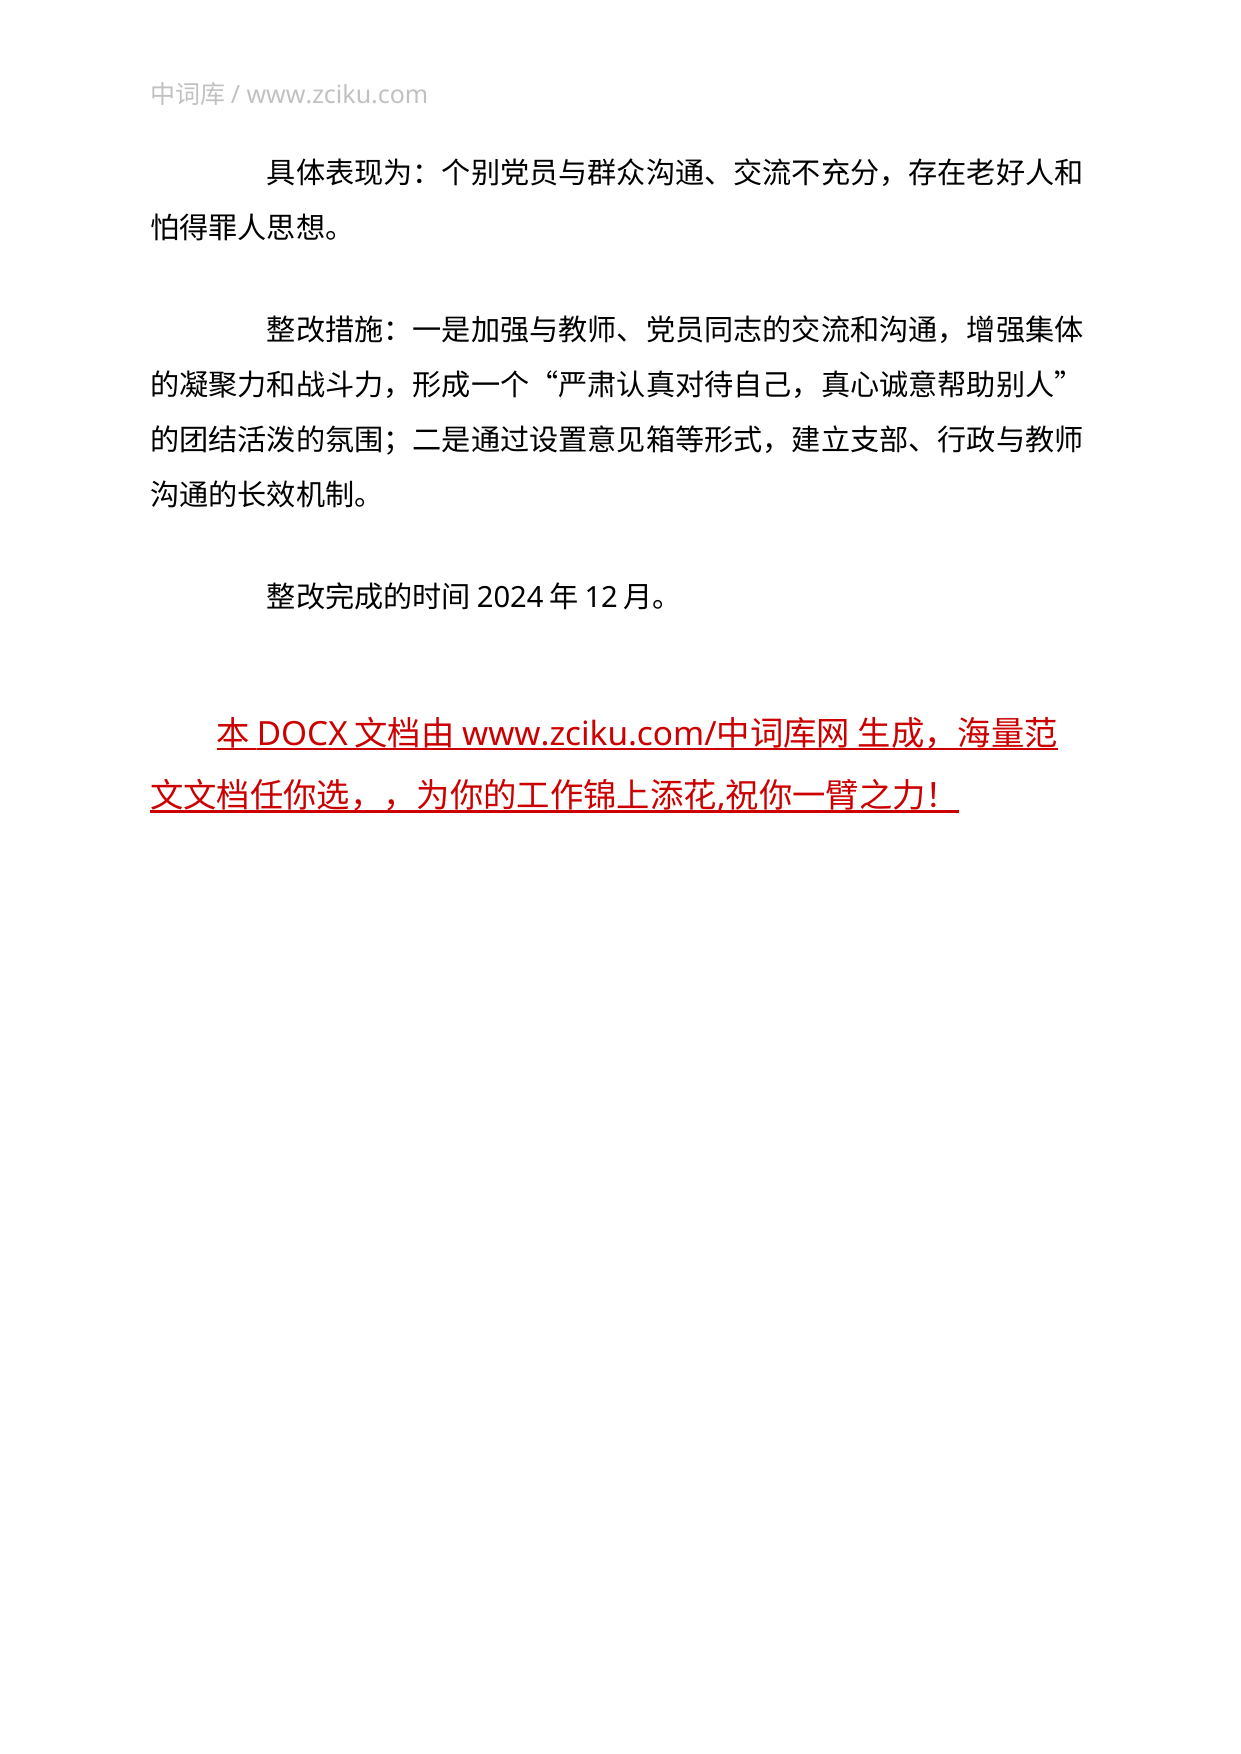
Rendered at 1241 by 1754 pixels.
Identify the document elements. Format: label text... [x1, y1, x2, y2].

text 具体表现为：个别党员与群众沟通、交流不充分，存在老好人和怕得罪人思想。 [150, 150, 1090, 247]
text 本DOCX文档由 www.zciku.com/中词库网 生成，海量范文文档任你选，，为你的工作锦上添花,祝你一臂之力！ [150, 706, 1090, 818]
text 整改完成的时间2024年12月。 [150, 573, 1090, 616]
text 整改措施：一是加强与教师、党员同志的交流和沟通，增强集体的凝聚力和战斗力，形成一个“严肃认真对待自己，真心诚意帮助别人”的团结活泼的氛围；二是通过设置意见箱等形式，建立支部、行政与教师沟通的长效机制。 [150, 307, 1090, 514]
